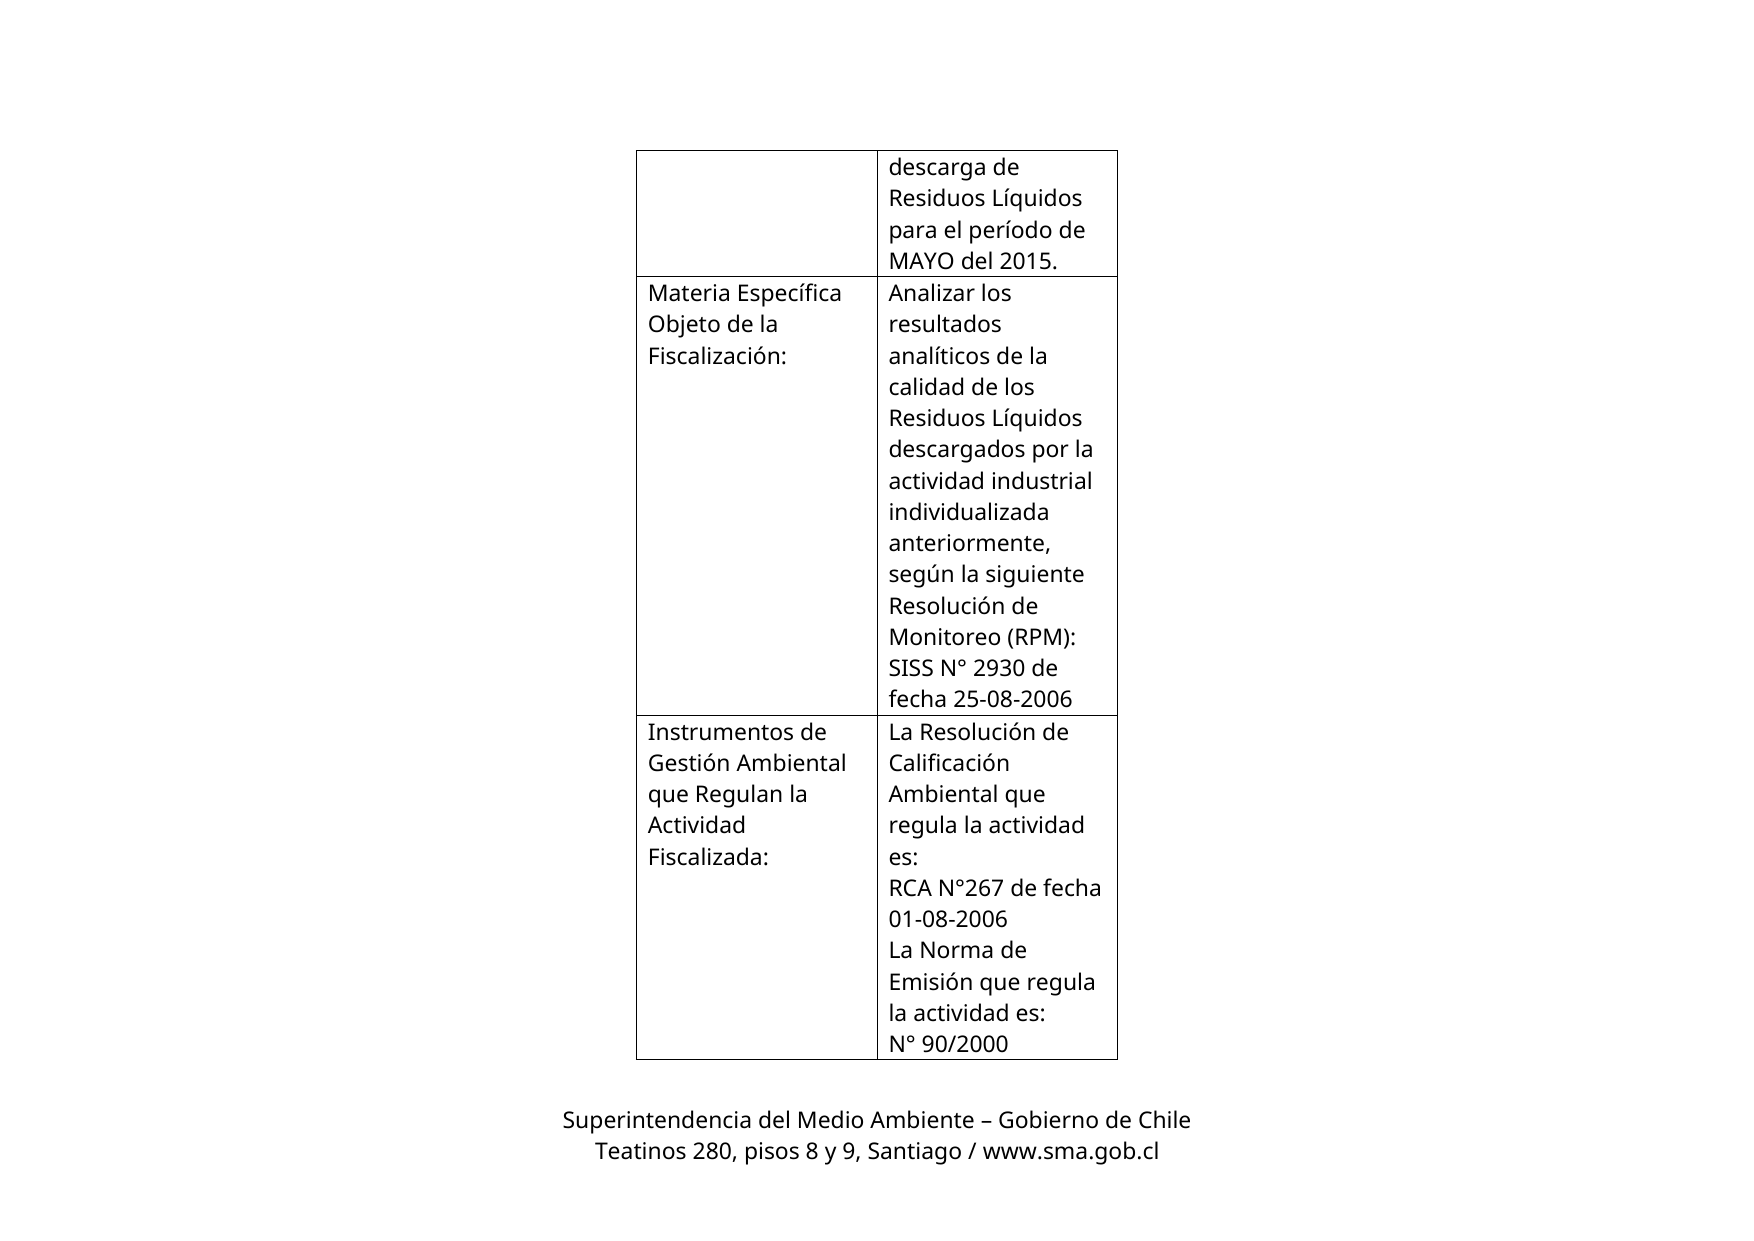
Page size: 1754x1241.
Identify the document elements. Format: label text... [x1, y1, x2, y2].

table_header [878, 151, 1117, 276]
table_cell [637, 716, 877, 1059]
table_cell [878, 716, 1117, 1059]
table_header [637, 151, 877, 276]
table_cell Materia Específica Objeto de la Fiscalización: [637, 277, 877, 714]
table_cell Analizar los resultados analíticos de la calidad de los Residuos Líquidos descargados por la actividad industrial individualizada anteriormente, según la siguiente Resolución de Monitoreo (RPM): SISS N° 2930 de fecha 25-08-2006 [878, 277, 1117, 714]
